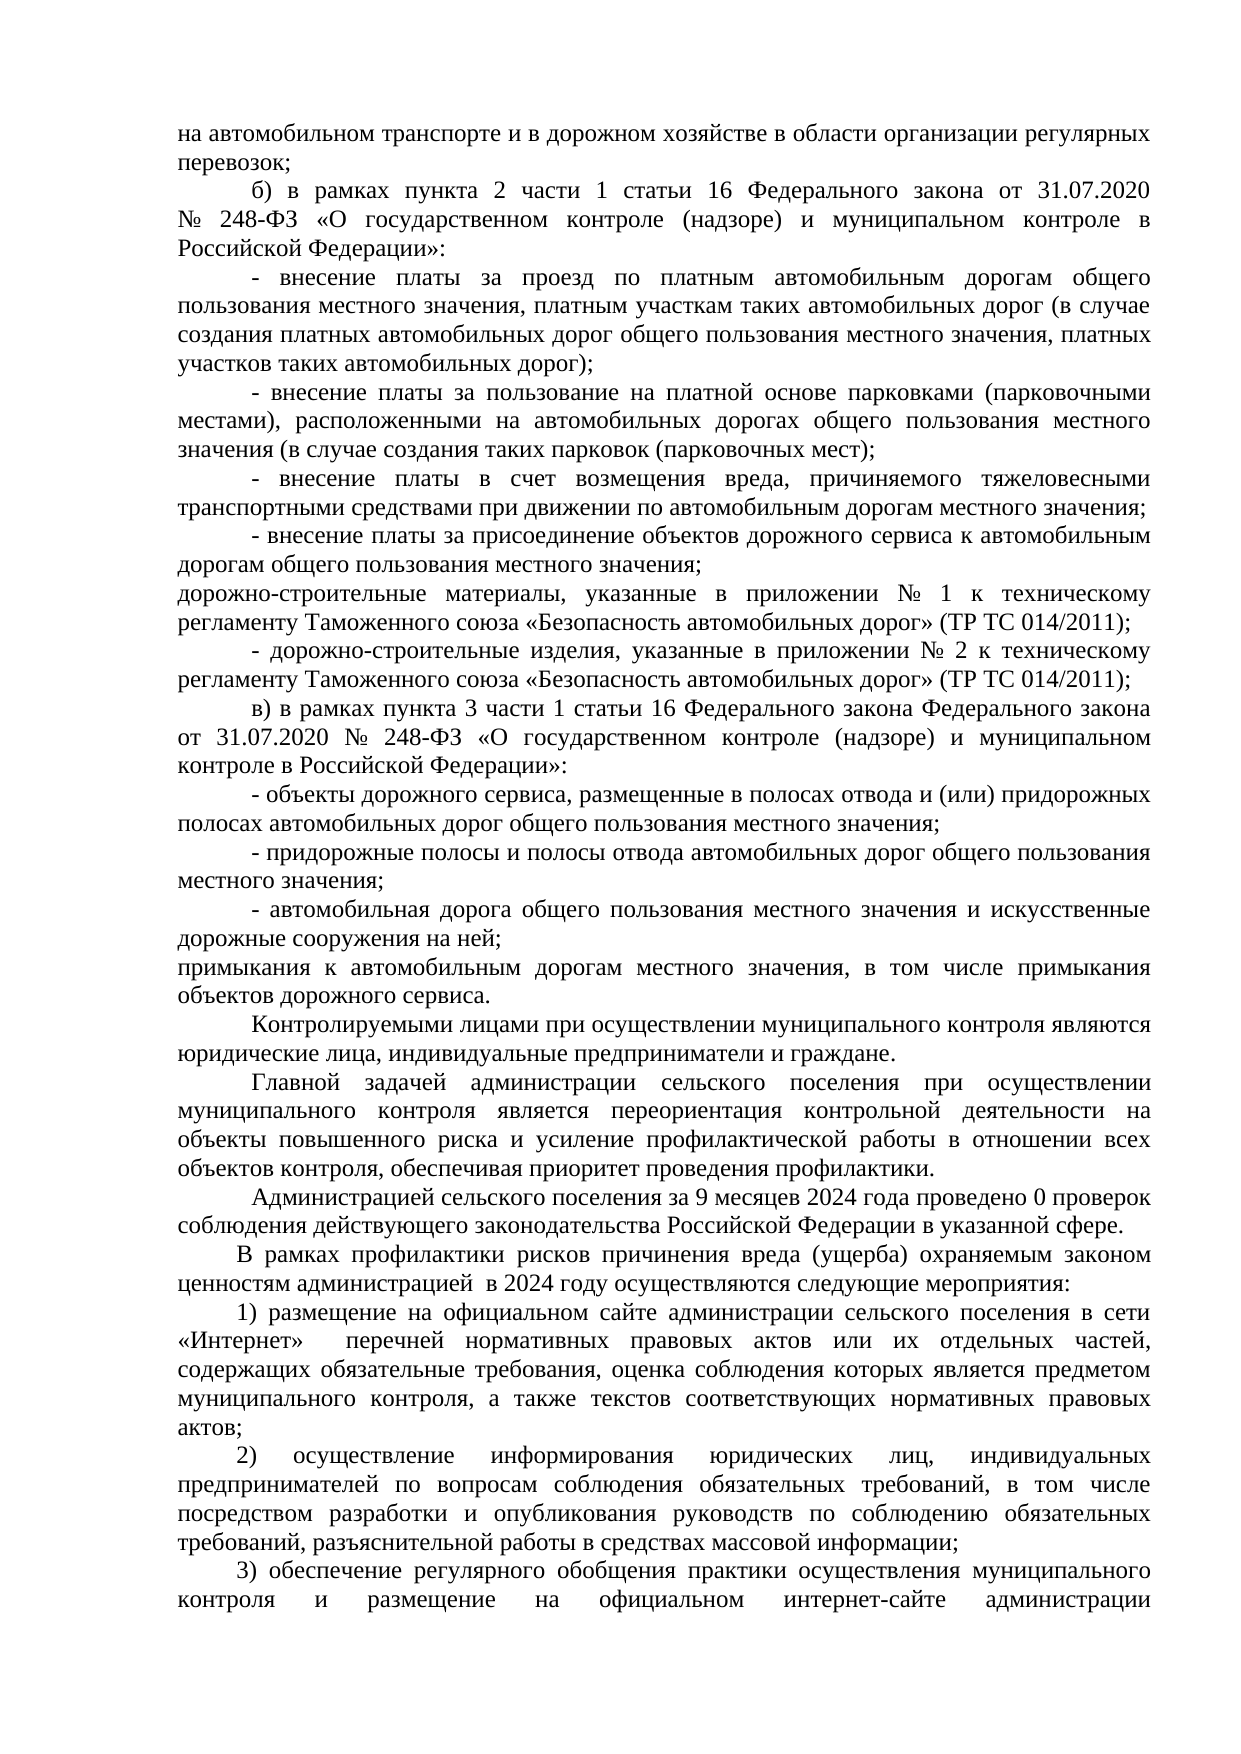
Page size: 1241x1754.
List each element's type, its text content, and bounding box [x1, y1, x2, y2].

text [177, 1556, 1152, 1613]
text Главной задачей администрации сельского поселения при осуществлении муниципального контроля является переориентация контрольной деятельности на объекты повышенного риска и усиление профилактической работы в отношении всех объектов контроля, обеспечивая приоритет проведения профилактики. [177, 1067, 1152, 1182]
text примыкания к автомобильным дорогам местного значения, в том числе примыкания объектов дорожного сервиса. [177, 952, 1152, 1009]
text - придорожные полосы и полосы отвода автомобильных дорог общего пользования местного значения; [177, 837, 1152, 894]
text дорожно-строительные материалы, указанные в приложении № 1 к техническому регламенту Таможенного союза «Безопасность автомобильных дорог» (ТР ТС 014/2011); [177, 578, 1152, 636]
text - внесение платы за присоединение объектов дорожного сервиса к автомобильным дорогам общего пользования местного значения; [177, 521, 1152, 578]
text - внесение платы за проезд по платным автомобильным дорогам общего пользования местного значения, платным участкам таких автомобильных дорог (в случае создания платных автомобильных дорог общего пользования местного значения, платных участков таких автомобильных дорог); [177, 262, 1152, 377]
text 1) размещение на официальном сайте администрации сельского поселения в сети «Интернет» перечней нормативных правовых актов или их отдельных частей, содержащих обязательные требования, оценка соблюдения которых является предметом муниципального контроля, а также текстов соответствующих нормативных правовых актов; [177, 1297, 1152, 1441]
text - автомобильная дорога общего пользования местного значения и искусственные дорожные сооружения на ней; [177, 894, 1152, 952]
text - объекты дорожного сервиса, размещенные в полосах отвода и (или) придорожных полосах автомобильных дорог общего пользования местного значения; [177, 779, 1152, 837]
text 2) осуществление информирования юридических лиц, индивидуальных предпринимателей по вопросам соблюдения обязательных требований, в том числе посредством разработки и опубликования руководств по соблюдению обязательных требований, разъяснительной работы в средствах массовой информации; [177, 1441, 1152, 1556]
text Администрацией сельского поселения за 9 месяцев 2024 года проведено 0 проверок соблюдения действующего законодательства Российской Федерации в указанной сфере. [177, 1182, 1152, 1239]
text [177, 118, 1152, 176]
text б) в рамках пункта 2 части 1 статьи 16 Федерального закона от 31.07.2020 № 248-ФЗ «О государственном контроле (надзоре) и муниципальном контроле в Российской Федерации»: [177, 176, 1152, 262]
text в) в рамках пункта 3 части 1 статьи 16 Федерального закона Федерального закона от 31.07.2020 № 248-ФЗ «О государственном контроле (надзоре) и муниципальном контроле в Российской Федерации»: [177, 693, 1152, 779]
text - дорожно-строительные изделия, указанные в приложении № 2 к техническому регламенту Таможенного союза «Безопасность автомобильных дорог» (ТР ТС 014/2011); [177, 636, 1152, 693]
text - внесение платы в счет возмещения вреда, причиняемого тяжеловесными транспортными средствами при движении по автомобильным дорогам местного значения; [177, 463, 1152, 521]
text В рамках профилактики рисков причинения вреда (ущерба) охраняемым законом ценностям администрацией в 2024 году осуществляются следующие мероприятия: [177, 1239, 1152, 1297]
text - внесение платы за пользование на платной основе парковками (парковочными местами), расположенными на автомобильных дорогах общего пользования местного значения (в случае создания таких парковок (парковочных мест); [177, 377, 1152, 463]
text Контролируемыми лицами при осуществлении муниципального контроля являются юридические лица, индивидуальные предприниматели и граждане. [177, 1009, 1152, 1067]
